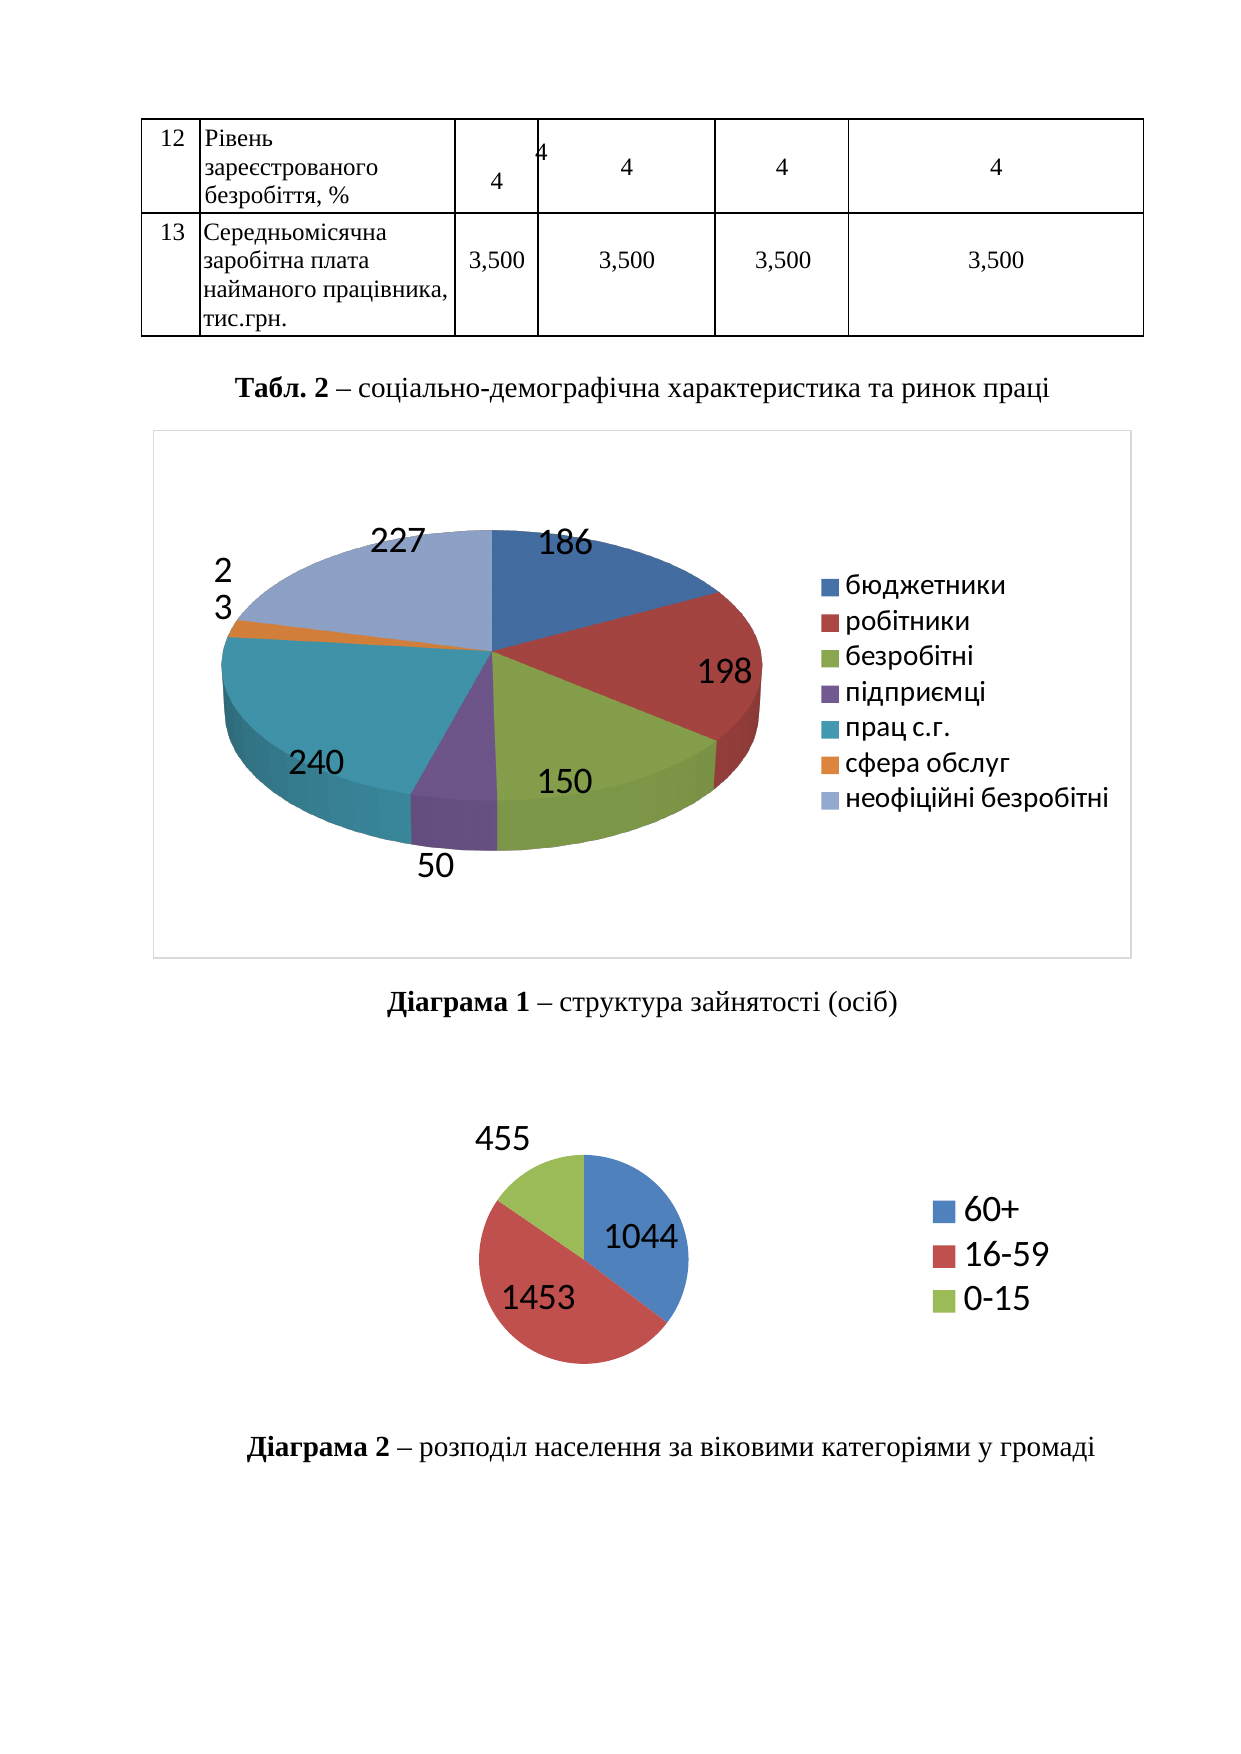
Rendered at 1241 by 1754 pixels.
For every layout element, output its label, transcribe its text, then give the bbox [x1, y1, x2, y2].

table_cell 13 [142, 214, 199, 335]
text Табл. 2 – соціально-демографічна характеристика та ринок праці [118, 370, 1167, 404]
table_cell 4 [539, 120, 714, 212]
table_cell 4 [849, 120, 1143, 212]
table_cell 3,500 [456, 214, 537, 335]
table_cell 3,500 [539, 214, 714, 335]
table_cell 12 [142, 120, 199, 212]
table_cell 4 [716, 120, 848, 212]
table_cell 3,500 [849, 214, 1143, 335]
table_cell Рівень зареєстрованого безробіття, % [201, 120, 454, 212]
text Діаграма 1 – структура зайнятості (осіб) [118, 984, 1167, 1018]
table_cell 3,500 [716, 214, 848, 335]
table_cell Середньомісячна заробітна плата найманого працівника, тис.грн. [201, 214, 454, 335]
table_cell 44 [456, 120, 537, 212]
